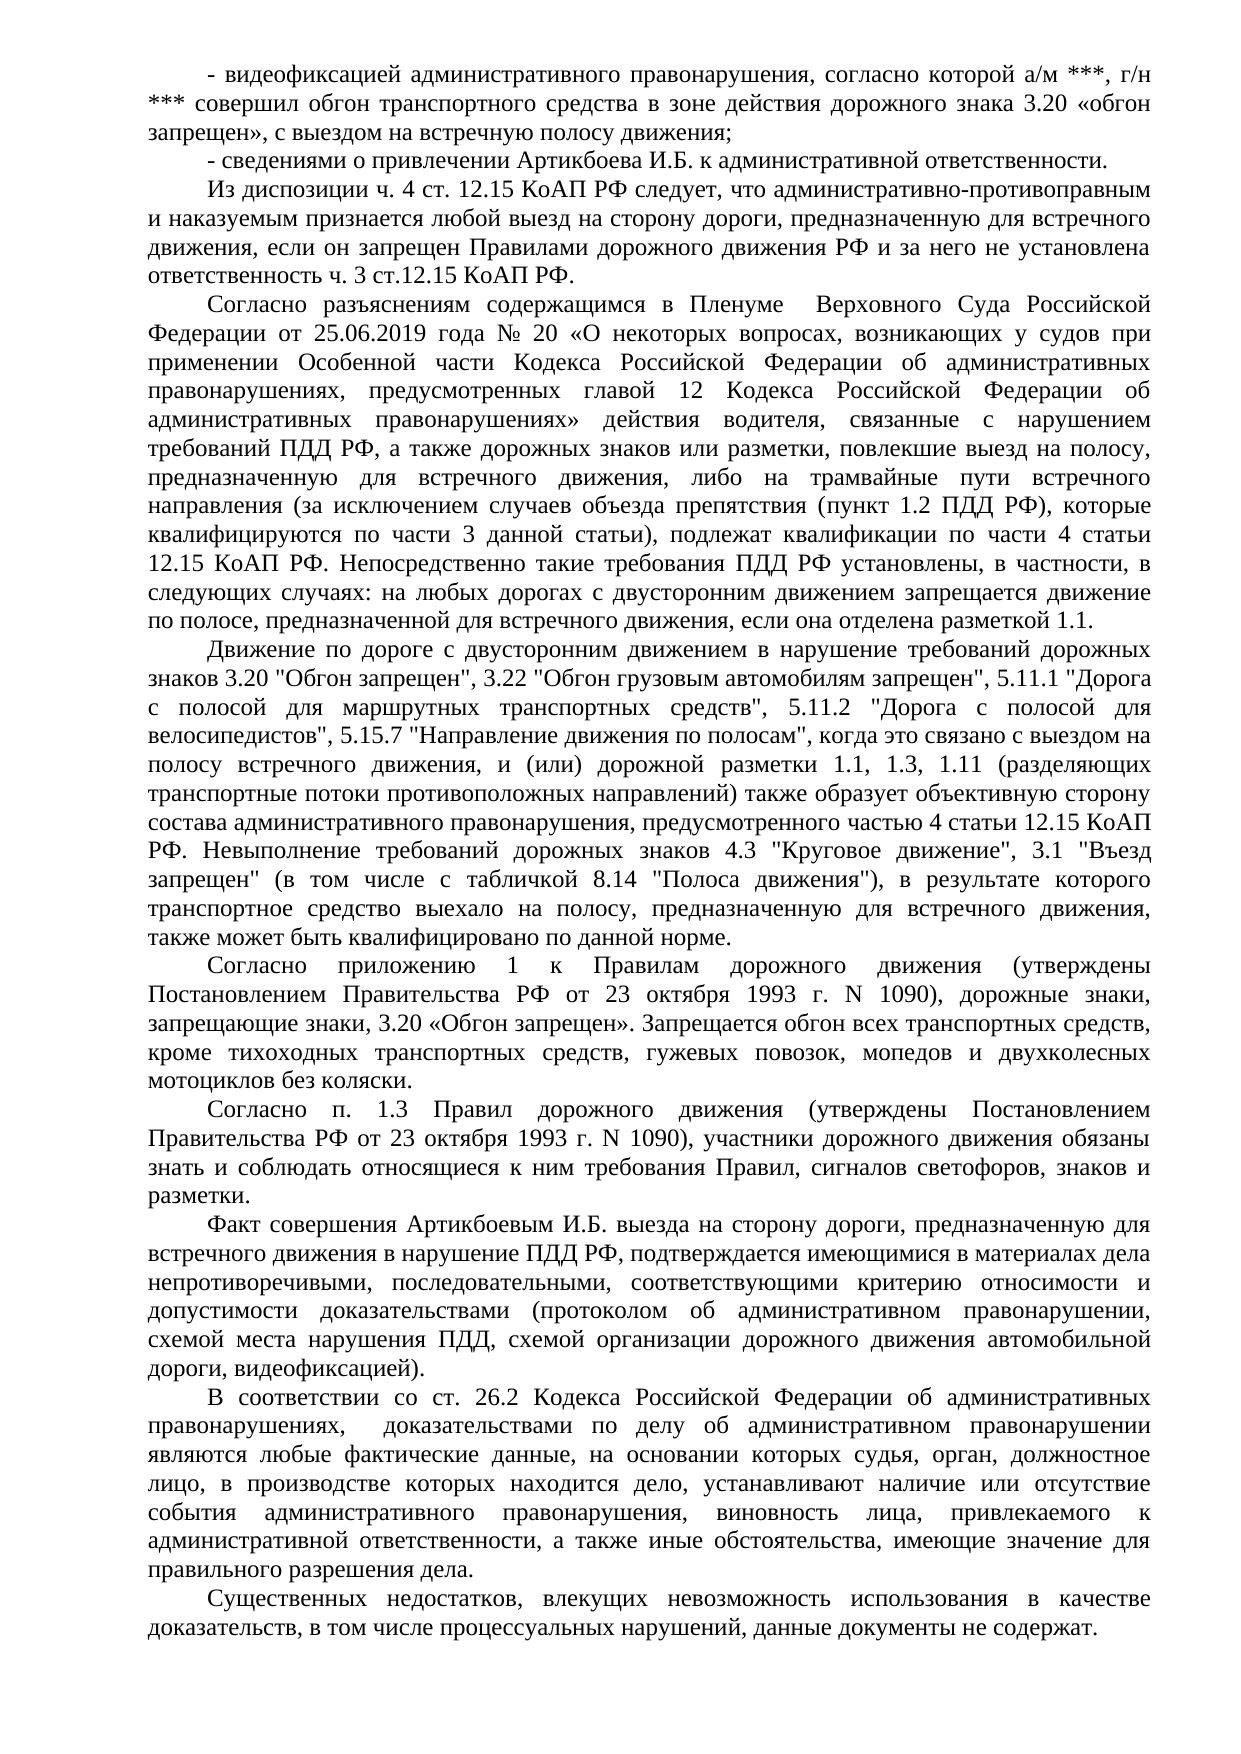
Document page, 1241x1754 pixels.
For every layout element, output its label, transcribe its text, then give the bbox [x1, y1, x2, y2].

text Согласно разъяснениям содержащимся в Пленуме Верховного Суда Российской Федерации от 25.06.2019 года № 20 «О некоторых вопросах, возникающих у судов при применении Особенной части Кодекса Российской Федерации об административных правонарушениях, предусмотренных главой 12 Кодекса Российской Федерации об административных правонарушениях» действия водителя, связанные с нарушением требований ПДД РФ, а также дорожных знаков или разметки, повлекшие выезд на полосу, предназначенную для встречного движения, либо на трамвайные пути встречного направления (за исключением случаев объезда препятствия (пункт 1.2 ПДД РФ), которые квалифицируются по части 3 данной статьи), подлежат квалификации по части 4 статьи 12.15 КоАП РФ. Непосредственно такие требования ПДД РФ установлены, в частности, в следующих случаях: на любых дорогах с двусторонним движением запрещается движение по полосе, предназначенной для встречного движения, если она отделена разметкой 1.1. [148, 289, 1152, 634]
text - видеофиксацией административного правонарушения, согласно которой а/м ***, г/н *** совершил обгон транспортного средства в зоне действия дорожного знака 3.20 «обгон запрещен», с выездом на встречную полосу движения; [148, 59, 1152, 145]
text - сведениями о привлечении Артикбоева И.Б. к административной ответственности. [148, 145, 1152, 174]
text Согласно приложению 1 к Правилам дорожного движения (утверждены Постановлением Правительства РФ от 23 октября 1993 г. N 1090), дорожные знаки, запрещающие знаки, 3.20 «Обгон запрещен». Запрещается обгон всех транспортных средств, кроме тихоходных транспортных средств, гужевых повозок, мопедов и двухколесных мотоциклов без коляски. [148, 950, 1152, 1094]
text Движение по дороге с двусторонним движением в нарушение требований дорожных знаков 3.20 "Обгон запрещен", 3.22 "Обгон грузовым автомобилям запрещен", 5.11.1 "Дорога с полосой для маршрутных транспортных средств", 5.11.2 "Дорога с полосой для велосипедистов", 5.15.7 "Направление движения по полосам", когда это связано с выездом на полосу встречного движения, и (или) дорожной разметки 1.1, 1.3, 1.11 (разделяющих транспортные потоки противоположных направлений) также образует объективную сторону состава административного правонарушения, предусмотренного частью 4 статьи 12.15 КоАП РФ. Невыполнение требований дорожных знаков 4.3 "Круговое движение", 3.1 "Въезд запрещен" (в том числе с табличкой 8.14 "Полоса движения"), в результате которого транспортное средство выехало на полосу, предназначенную для встречного движения, также может быть квалифицировано по данной норме. [148, 634, 1152, 950]
text Из диспозиции ч. 4 ст. 12.15 КоАП РФ следует, что административно-противоправным и наказуемым признается любой выезд на сторону дороги, предназначенную для встречного движения, если он запрещен Правилами дорожного движения РФ и за него не установлена ответственность ч. 3 ст.12.15 КоАП РФ. [148, 174, 1152, 289]
text Факт совершения Артикбоевым И.Б. выезда на сторону дороги, предназначенную для встречного движения в нарушение ПДД РФ, подтверждается имеющимися в материалах дела непротиворечивыми, последовательными, соответствующими критерию относимости и допустимости доказательствами (протоколом об административном правонарушении, схемой места нарушения ПДД, схемой организации дорожного движения автомобильной дороги, видеофиксацией). [148, 1209, 1152, 1382]
text В соответствии со ст. 26.2 Кодекса Российской Федерации об административных правонарушениях, доказательствами по делу об административном правонарушении являются любые фактические данные, на основании которых судья, орган, должностное лицо, в производстве которых находится дело, устанавливают наличие или отсутствие события административного правонарушения, виновность лица, привлекаемого к административной ответственности, а также иные обстоятельства, имеющие значение для правильного разрешения дела. [148, 1382, 1152, 1583]
text Существенных недостатков, влекущих невозможность использования в качестве доказательств, в том числе процессуальных нарушений, данные документы не содержат. [148, 1583, 1152, 1640]
text Согласно п. 1.3 Правил дорожного движения (утверждены Постановлением Правительства РФ от 23 октября 1993 г. N 1090), участники дорожного движения обязаны знать и соблюдать относящиеся к ним требования Правил, сигналов светофоров, знаков и разметки. [148, 1094, 1152, 1209]
